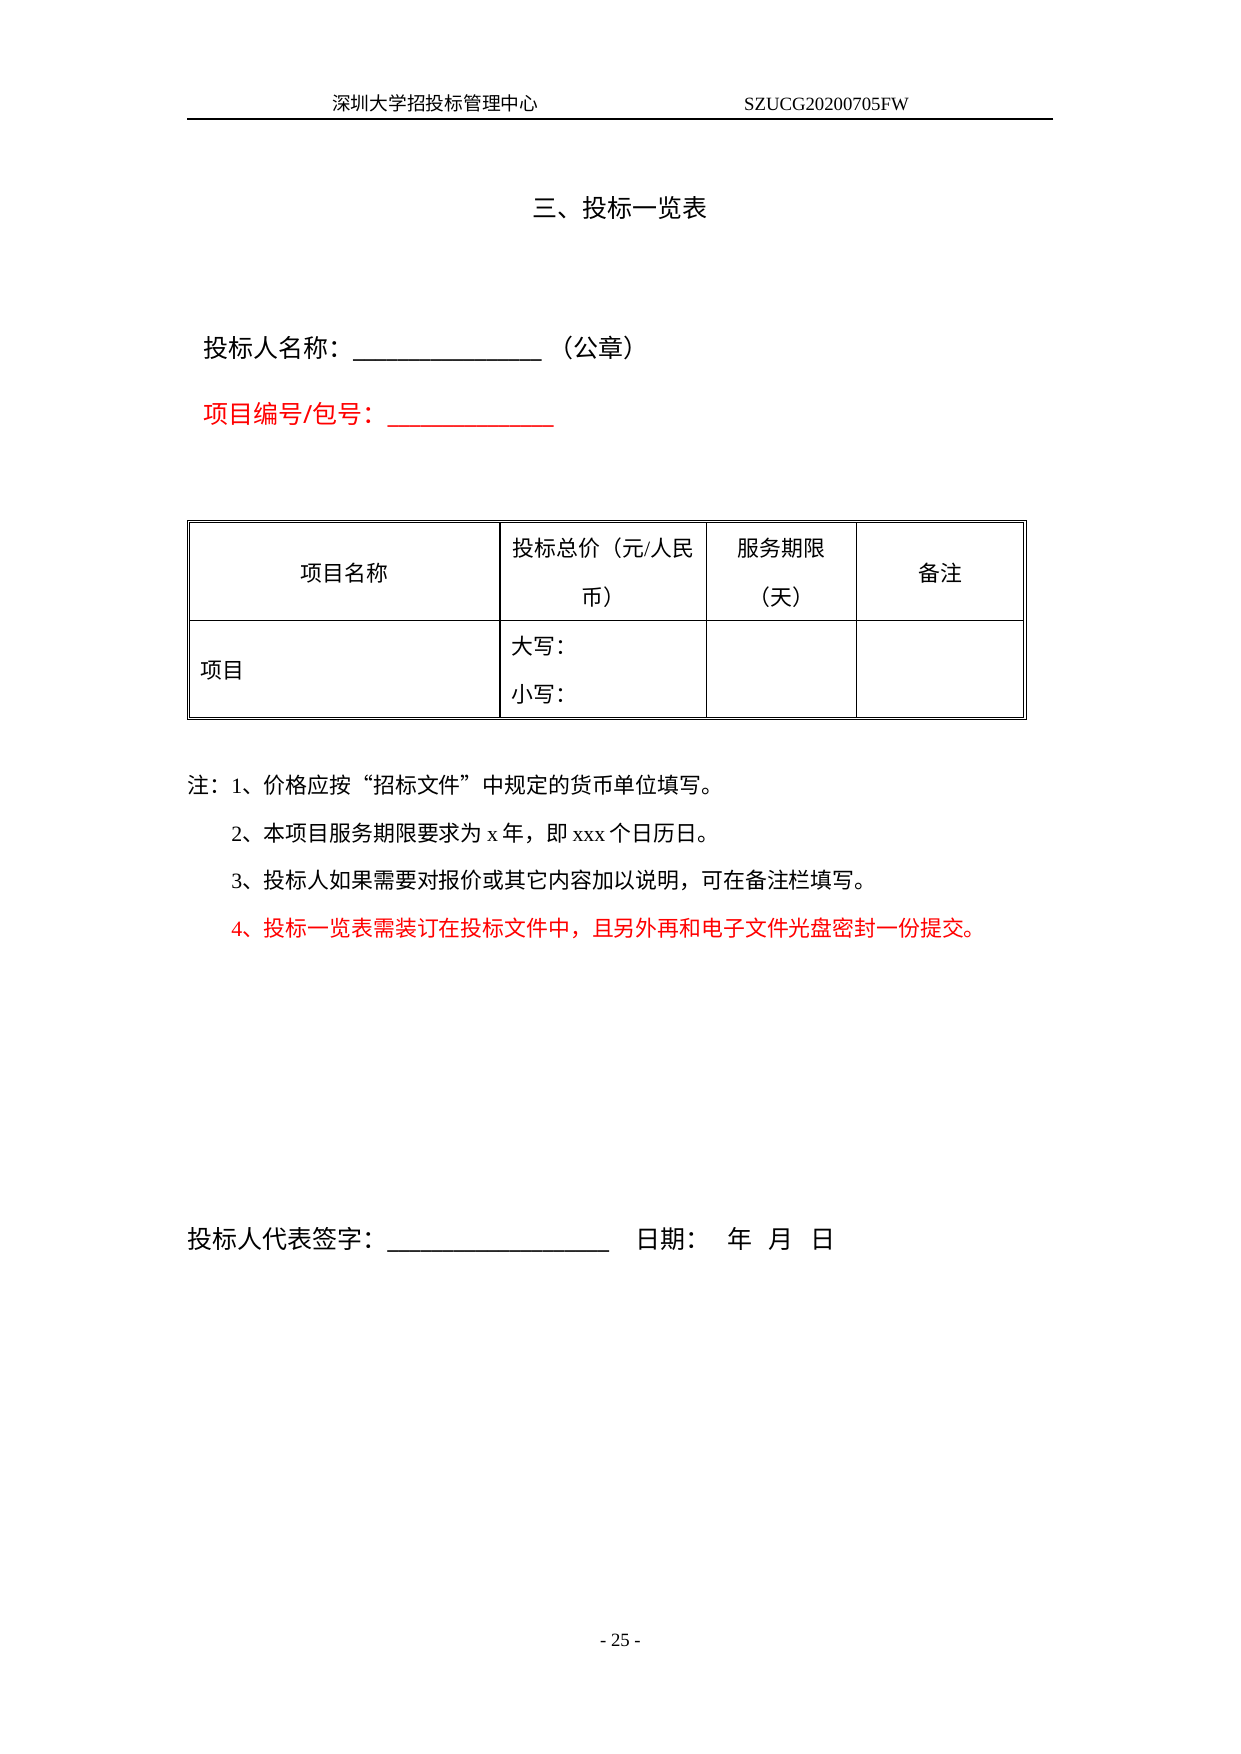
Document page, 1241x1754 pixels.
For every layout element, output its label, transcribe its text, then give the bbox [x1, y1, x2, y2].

text 2、本项目服务期限要求为x年，即xxx个日历日。 [187, 816, 1053, 847]
text 4、投标一览表需装订在投标文件中，且另外再和电子文件光盘密封一份提交。 [187, 911, 1053, 942]
table_header 投标总价（元/人民币） [501, 523, 706, 619]
text 注：1、价格应按“招标文件”中规定的货币单位填写。 [187, 768, 1053, 800]
text 投标人代表签字：____________________ 日期： 年 月 日 [75, 1214, 1053, 1262]
text 3、投标人如果需要对报价或其它内容加以说明，可在备注栏填写。 [187, 863, 1053, 895]
table_cell 项目 [190, 621, 499, 717]
table_cell [707, 621, 856, 717]
table_cell 大写： 小写： [501, 621, 706, 717]
text 三、投标一览表 [187, 182, 1053, 230]
table_header 服务期限（天） [707, 523, 856, 619]
table_header 项目名称 [190, 523, 499, 619]
text 项目编号/包号：_______________ [203, 389, 1053, 437]
table_cell [857, 621, 1023, 717]
text 投标人名称：_________________ （公章） [203, 322, 1053, 371]
table_header 备注 [857, 523, 1023, 619]
